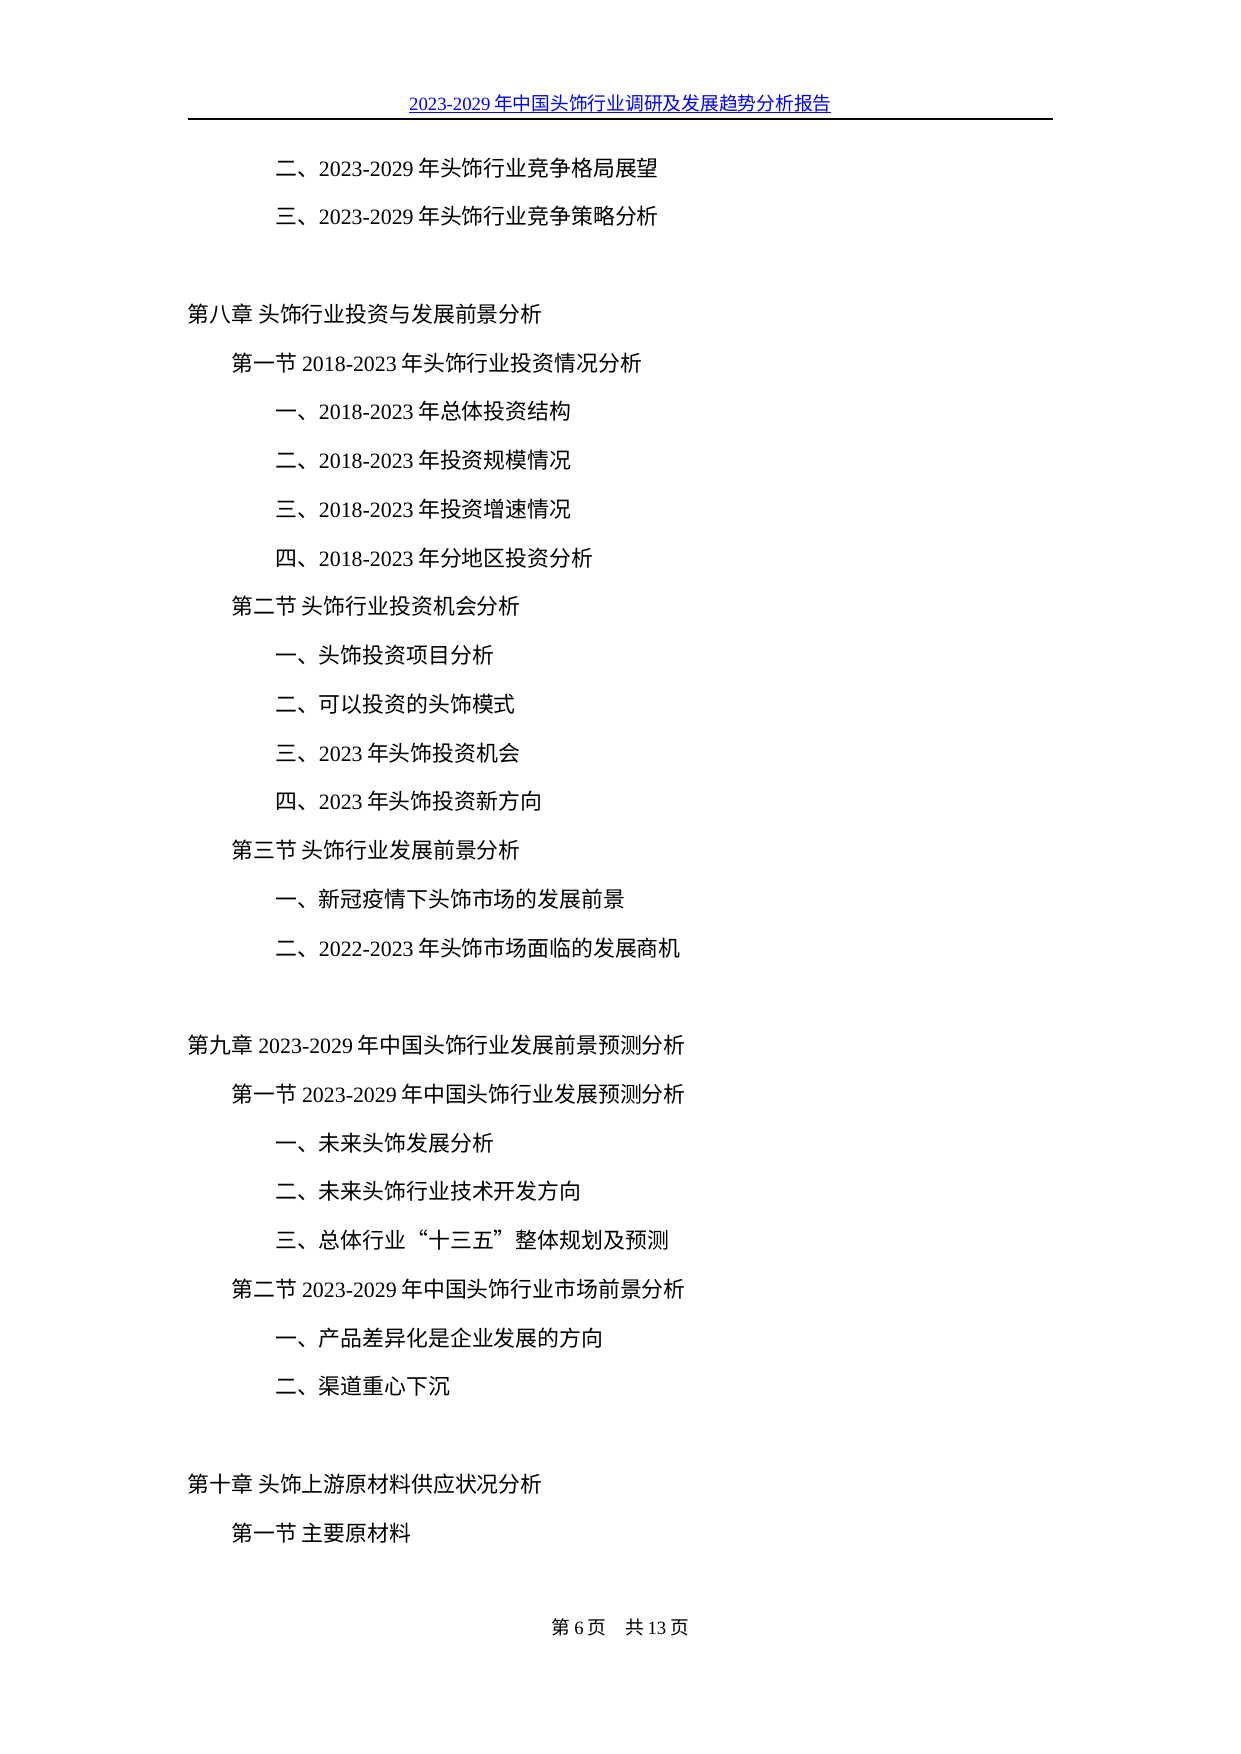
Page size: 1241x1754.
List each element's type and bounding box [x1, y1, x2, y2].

text [187, 150, 1053, 1548]
